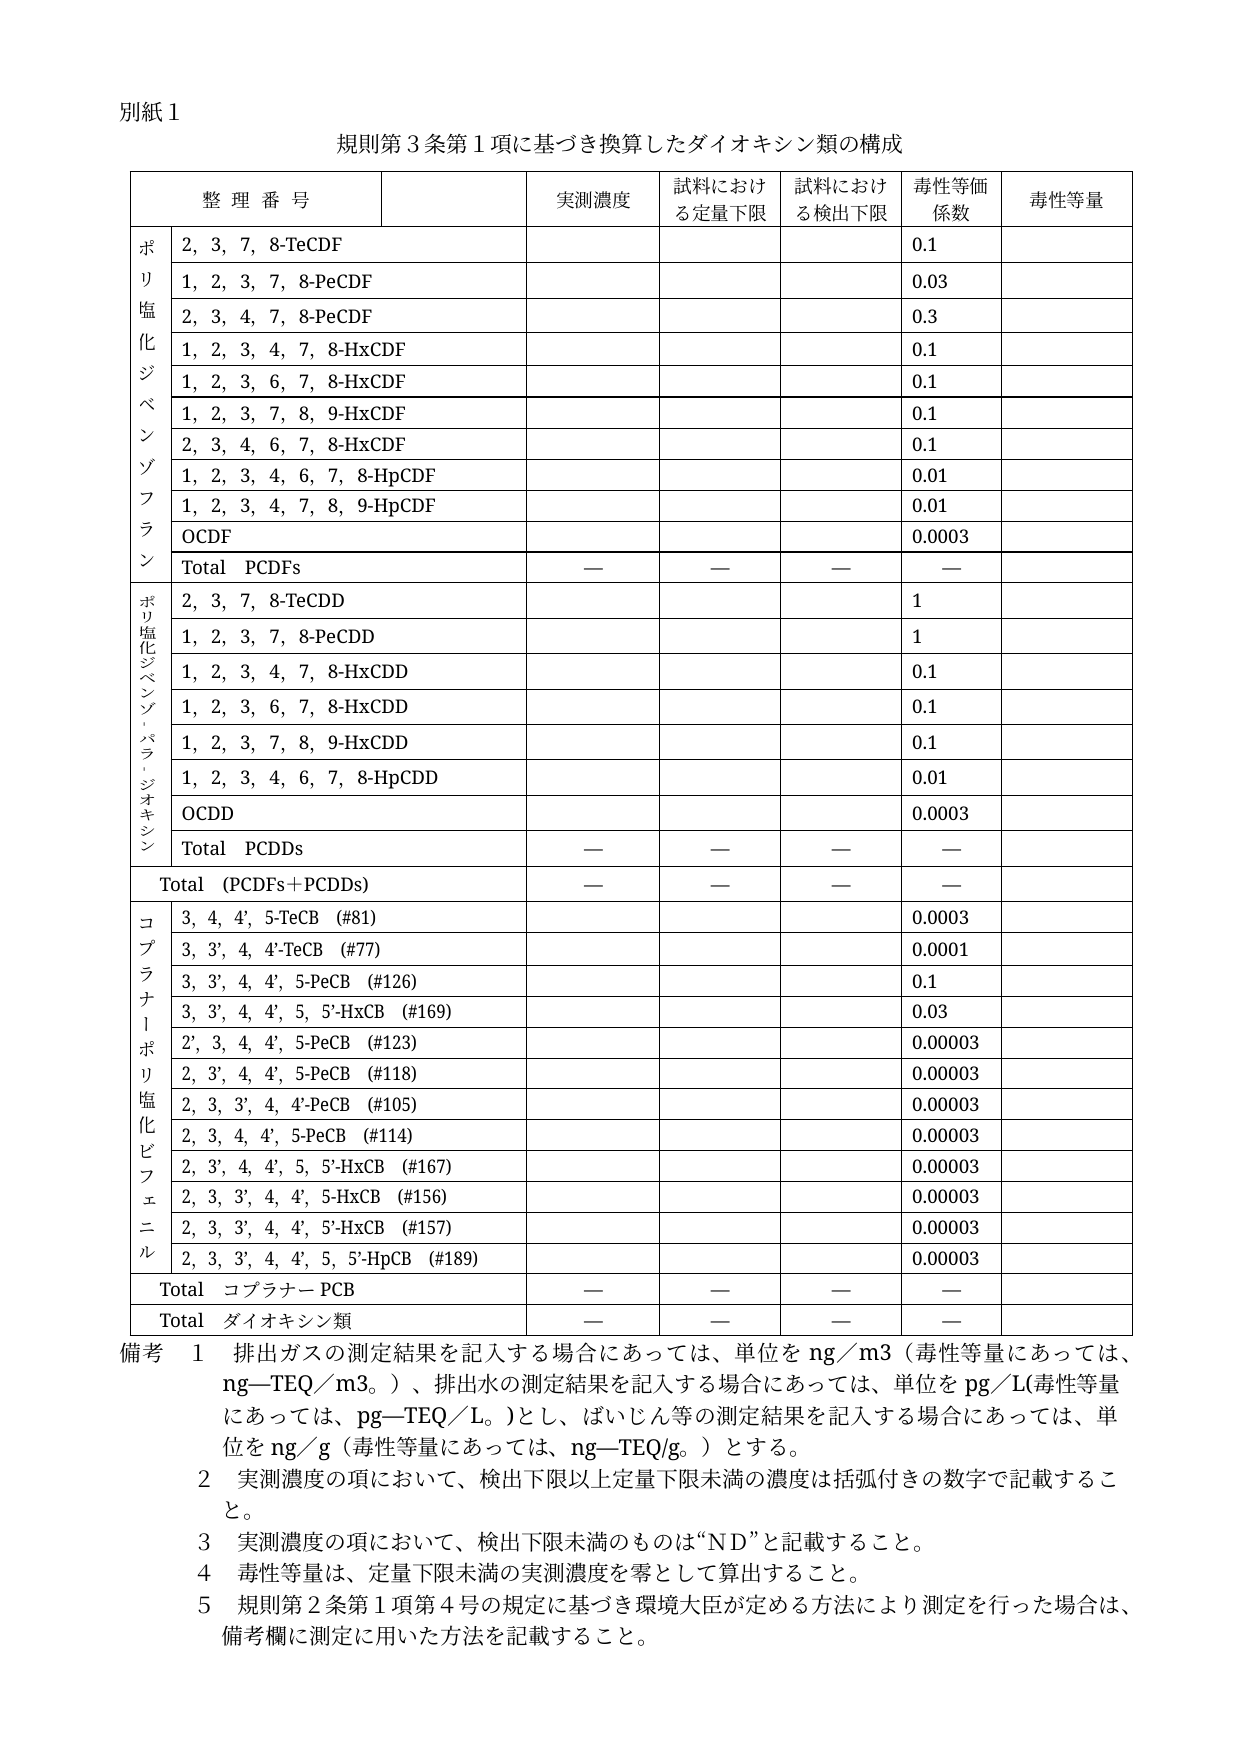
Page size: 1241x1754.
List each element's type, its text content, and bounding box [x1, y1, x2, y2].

table_cell ― [527, 867, 659, 901]
table_cell Total PCDFs [172, 553, 526, 582]
table_cell [527, 1120, 659, 1150]
table_cell [660, 227, 780, 262]
table_cell [527, 725, 659, 759]
table_cell 1，2，3，4，6，7，8-HpCDF [172, 460, 526, 490]
table_cell 0.1 [902, 690, 1001, 724]
table_cell [781, 263, 901, 298]
table_cell [781, 997, 901, 1027]
table_cell [660, 583, 780, 618]
table_cell [660, 796, 780, 830]
table_cell [660, 902, 780, 932]
table_cell [1002, 902, 1132, 932]
table_cell [1002, 583, 1132, 618]
table_cell [1002, 1089, 1132, 1119]
table_cell ― [902, 1305, 1001, 1335]
table_cell コプラナーポリ塩化ビフェニル [131, 902, 171, 1273]
table_cell [781, 1059, 901, 1088]
table_cell ― [527, 831, 659, 866]
table_cell 0.1 [902, 725, 1001, 759]
table_cell 0.00003 [902, 1089, 1001, 1119]
table_cell ポリ塩化ジベンゾ‐パラ‐ジオキシン [131, 583, 171, 866]
table_cell ― [527, 1274, 659, 1304]
table_cell ― [781, 831, 901, 866]
table_cell [1002, 1059, 1132, 1088]
table_cell [781, 429, 901, 459]
table_cell [781, 1213, 901, 1242]
table_cell Total ダイオキシン類 [131, 1305, 526, 1335]
table_cell 1 [902, 583, 1001, 618]
table_cell [527, 263, 659, 298]
table_cell 0.0003 [902, 522, 1001, 551]
table_cell 0.00003 [902, 1213, 1001, 1242]
table_cell [781, 460, 901, 490]
table_cell 2，3，7，8-TeCDD [172, 583, 526, 618]
table_cell [1002, 796, 1132, 830]
table_cell [660, 654, 780, 688]
table_cell 1，2，3，4，7，8，9-HpCDF [172, 491, 526, 521]
table_cell 3，3’，4，4’，5，5’-HxCB (#169) [172, 997, 526, 1027]
table_cell [527, 429, 659, 459]
table_cell [660, 398, 780, 428]
table_cell [781, 760, 901, 795]
table_cell 3，3’，4，4’，5-PeCB (#126) [172, 966, 526, 996]
table_cell [527, 690, 659, 724]
table_cell [1002, 1120, 1132, 1150]
table_cell [781, 1244, 901, 1273]
table_cell 1，2，3，7，8-PeCDF [172, 263, 526, 298]
table_cell [781, 366, 901, 396]
table_cell [660, 1244, 780, 1273]
table_cell [1002, 966, 1132, 996]
table_cell 0.00003 [902, 1244, 1001, 1273]
table_cell [781, 333, 901, 364]
table_cell [527, 619, 659, 653]
table_cell [660, 1089, 780, 1119]
table_cell [1002, 1151, 1132, 1181]
table_cell ― [902, 1274, 1001, 1304]
table_cell 0.01 [902, 460, 1001, 490]
table_cell [660, 522, 780, 551]
table_cell ポリ塩化ジベンゾフラン [131, 227, 171, 582]
table_cell [660, 460, 780, 490]
text ５ 規則第２条第１項第４号の規定に基づき環境大臣が定める方法により測定を行った場合は、備考欄に測定に用いた方法を記載すること。 [193, 1588, 1121, 1651]
text ３ 実測濃度の項において、検出下限未満のものは“ＮＤ”と記載すること。 [193, 1525, 1121, 1557]
table_cell ― [527, 553, 659, 582]
table_cell 0.1 [902, 227, 1001, 262]
table_cell ― [781, 1274, 901, 1304]
table_cell 1，2，3，7，8，9-HxCDF [172, 398, 526, 428]
table_cell [1002, 690, 1132, 724]
table_cell 0.00003 [902, 1028, 1001, 1057]
table_cell Total PCDDs [172, 831, 526, 866]
table_cell 1，2，3，6，7，8-HxCDF [172, 366, 526, 396]
table_cell [781, 1182, 901, 1212]
table_cell 2，3，3’，4，4’，5，5’-HpCB (#189) [172, 1244, 526, 1273]
table_cell [781, 1120, 901, 1150]
table_header 整理番号 [131, 172, 381, 226]
table_cell [660, 366, 780, 396]
table_cell [781, 583, 901, 618]
table_cell ― [902, 831, 1001, 866]
table_cell 0.0001 [902, 933, 1001, 965]
table_cell [660, 299, 780, 332]
table_cell [781, 796, 901, 830]
table_cell [660, 619, 780, 653]
table_cell 0.00003 [902, 1120, 1001, 1150]
table_cell [660, 760, 780, 795]
table_cell 2，3’，4，4’，5，5’-HxCB (#167) [172, 1151, 526, 1181]
table_cell ― [527, 1305, 659, 1335]
table_cell 2，3，7，8-TeCDF [172, 227, 526, 262]
table_cell OCDD [172, 796, 526, 830]
text ４ 毒性等量は、定量下限未満の実測濃度を零として算出すること。 [193, 1557, 1121, 1588]
table_cell [527, 654, 659, 688]
table_cell 1，2，3，7，8，9-HxCDD [172, 725, 526, 759]
table_cell 3，3’，4，4’-TeCB (#77) [172, 933, 526, 965]
table_header [382, 172, 526, 226]
table_cell [660, 1059, 780, 1088]
text 規則第３条第１項に基づき換算したダイオキシン類の構成 [119, 127, 1121, 158]
table_cell ― [781, 553, 901, 582]
table_cell [660, 1028, 780, 1057]
table_cell 2，3，4，7，8-PeCDF [172, 299, 526, 332]
table_cell [1002, 1028, 1132, 1057]
table_cell 2，3，3’，4，4’-PeCB (#105) [172, 1089, 526, 1119]
table_cell [1002, 263, 1132, 298]
table_cell 2’，3，4，4’，5-PeCB (#123) [172, 1028, 526, 1057]
table_cell [660, 725, 780, 759]
table_cell 0.3 [902, 299, 1001, 332]
table_cell [527, 1059, 659, 1088]
table_cell [660, 429, 780, 459]
table_cell 0.03 [902, 263, 1001, 298]
table_cell [781, 1151, 901, 1181]
table_cell [1002, 460, 1132, 490]
table_cell 2，3，4，4’，5-PeCB (#114) [172, 1120, 526, 1150]
table_cell [1002, 429, 1132, 459]
table_cell [660, 966, 780, 996]
table_cell 1，2，3，7，8-PeCDD [172, 619, 526, 653]
table_cell [781, 299, 901, 332]
table_cell 0.03 [902, 997, 1001, 1027]
table_cell 0.1 [902, 398, 1001, 428]
table_cell [527, 333, 659, 364]
table_cell 0.00003 [902, 1151, 1001, 1181]
table_cell [527, 299, 659, 332]
table_cell [781, 1089, 901, 1119]
table_cell [660, 1151, 780, 1181]
table_header 実測濃度 [527, 172, 659, 226]
table_cell [660, 333, 780, 364]
table_cell [527, 1089, 659, 1119]
table_cell [781, 619, 901, 653]
table_cell [527, 1028, 659, 1057]
table_cell ― [660, 831, 780, 866]
table_cell [660, 997, 780, 1027]
table_cell [660, 1120, 780, 1150]
table_cell 1，2，3，4，6，7，8-HpCDD [172, 760, 526, 795]
table_cell [1002, 553, 1132, 582]
table_cell 0.0003 [902, 902, 1001, 932]
table_cell [1002, 366, 1132, 396]
table_cell [527, 1213, 659, 1242]
table_cell [1002, 491, 1132, 521]
table_cell OCDF [172, 522, 526, 551]
table_cell [1002, 398, 1132, 428]
table_cell [527, 366, 659, 396]
table_header 毒性等量 [1002, 172, 1132, 226]
table_cell 3，4，4’，5-TeCB (#81) [172, 902, 526, 932]
table_cell ― [781, 867, 901, 901]
table_cell [527, 966, 659, 996]
table_cell [1002, 933, 1132, 965]
table_cell [527, 522, 659, 551]
table_cell [781, 902, 901, 932]
table_cell [1002, 333, 1132, 364]
table_cell 0.0003 [902, 796, 1001, 830]
table_cell 0.1 [902, 429, 1001, 459]
table_cell 2，3，4，6，7，8-HxCDF [172, 429, 526, 459]
table_cell [1002, 654, 1132, 688]
table_cell [781, 933, 901, 965]
table_cell [1002, 997, 1132, 1027]
table_cell ― [660, 1305, 780, 1335]
table_cell [660, 933, 780, 965]
table_cell [660, 1213, 780, 1242]
table_cell [1002, 619, 1132, 653]
table_cell [1002, 760, 1132, 795]
table_cell [527, 1151, 659, 1181]
table_cell [527, 997, 659, 1027]
table_cell [1002, 1274, 1132, 1304]
table_cell [660, 263, 780, 298]
table_cell [781, 690, 901, 724]
table_cell [527, 583, 659, 618]
table_cell ― [660, 867, 780, 901]
table_cell [1002, 867, 1132, 901]
table_cell [527, 227, 659, 262]
table_cell [527, 902, 659, 932]
table_cell 0.01 [902, 760, 1001, 795]
table_cell [527, 1244, 659, 1273]
table_cell 0.01 [902, 491, 1001, 521]
table_cell ― [660, 1274, 780, 1304]
table_cell [1002, 1182, 1132, 1212]
table_cell [1002, 725, 1132, 759]
table_cell [660, 1182, 780, 1212]
table_header 毒性等価係数 [902, 172, 1001, 226]
table_cell 1，2，3，6，7，8-HxCDD [172, 690, 526, 724]
table_cell 0.1 [902, 366, 1001, 396]
table_cell [660, 491, 780, 521]
table_cell [781, 491, 901, 521]
table_cell ― [781, 1305, 901, 1335]
table_cell ― [660, 553, 780, 582]
table_cell [1002, 1305, 1132, 1335]
table_cell [781, 654, 901, 688]
table_cell 1，2，3，4，7，8-HxCDF [172, 333, 526, 364]
table_cell ― [902, 553, 1001, 582]
text 備考 １ 排出ガスの測定結果を記入する場合にあっては、単位をng／m3（毒性等量にあっては、ng―TEQ／m3。）、排出水の測定結果を記入する場合にあっては、単位をpg／L(毒性等量にあっては、pg―TEQ／L。)とし、ばいじん等の測定結果を記入する場合にあっては、単位をng／g（毒性等量にあっては、ng―TEQ/g。）とする。 [119, 1336, 1121, 1462]
table_cell [527, 933, 659, 965]
table_cell [527, 491, 659, 521]
table_cell 2，3’，4，4’，5-PeCB (#118) [172, 1059, 526, 1088]
table_cell Total (PCDFs＋PCDDs) [131, 867, 526, 901]
text 別紙１ [119, 96, 1121, 127]
table_cell [1002, 831, 1132, 866]
table_cell [527, 1182, 659, 1212]
table_cell Total コプラナーPCB [131, 1274, 526, 1304]
table_cell [781, 227, 901, 262]
table_cell 2，3，3’，4，4’，5-HxCB (#156) [172, 1182, 526, 1212]
table_cell [527, 760, 659, 795]
table_cell [1002, 1213, 1132, 1242]
table_cell 1，2，3，4，7，8-HxCDD [172, 654, 526, 688]
table_header 試料における定量下限 [660, 172, 780, 226]
table_cell 0.1 [902, 333, 1001, 364]
table_cell [1002, 299, 1132, 332]
table_cell [1002, 522, 1132, 551]
table_cell [527, 460, 659, 490]
table_cell 1 [902, 619, 1001, 653]
table_cell [1002, 227, 1132, 262]
table_cell [781, 398, 901, 428]
table_cell 2，3，3’，4，4’，5’-HxCB (#157) [172, 1213, 526, 1242]
table_cell [527, 398, 659, 428]
table_cell [660, 690, 780, 724]
table_cell [527, 796, 659, 830]
table_cell [781, 1028, 901, 1057]
table_cell [781, 522, 901, 551]
table_cell ― [902, 867, 1001, 901]
table_cell [781, 725, 901, 759]
table_cell 0.00003 [902, 1059, 1001, 1088]
table_cell 0.1 [902, 654, 1001, 688]
table_cell 0.1 [902, 966, 1001, 996]
table_header 試料におけ る検出下限 [781, 172, 901, 226]
table_cell [781, 966, 901, 996]
text ２ 実測濃度の項において、検出下限以上定量下限未満の濃度は括弧付きの数字で記載すること。 [193, 1462, 1121, 1525]
table_cell 0.00003 [902, 1182, 1001, 1212]
table_cell [1002, 1244, 1132, 1273]
